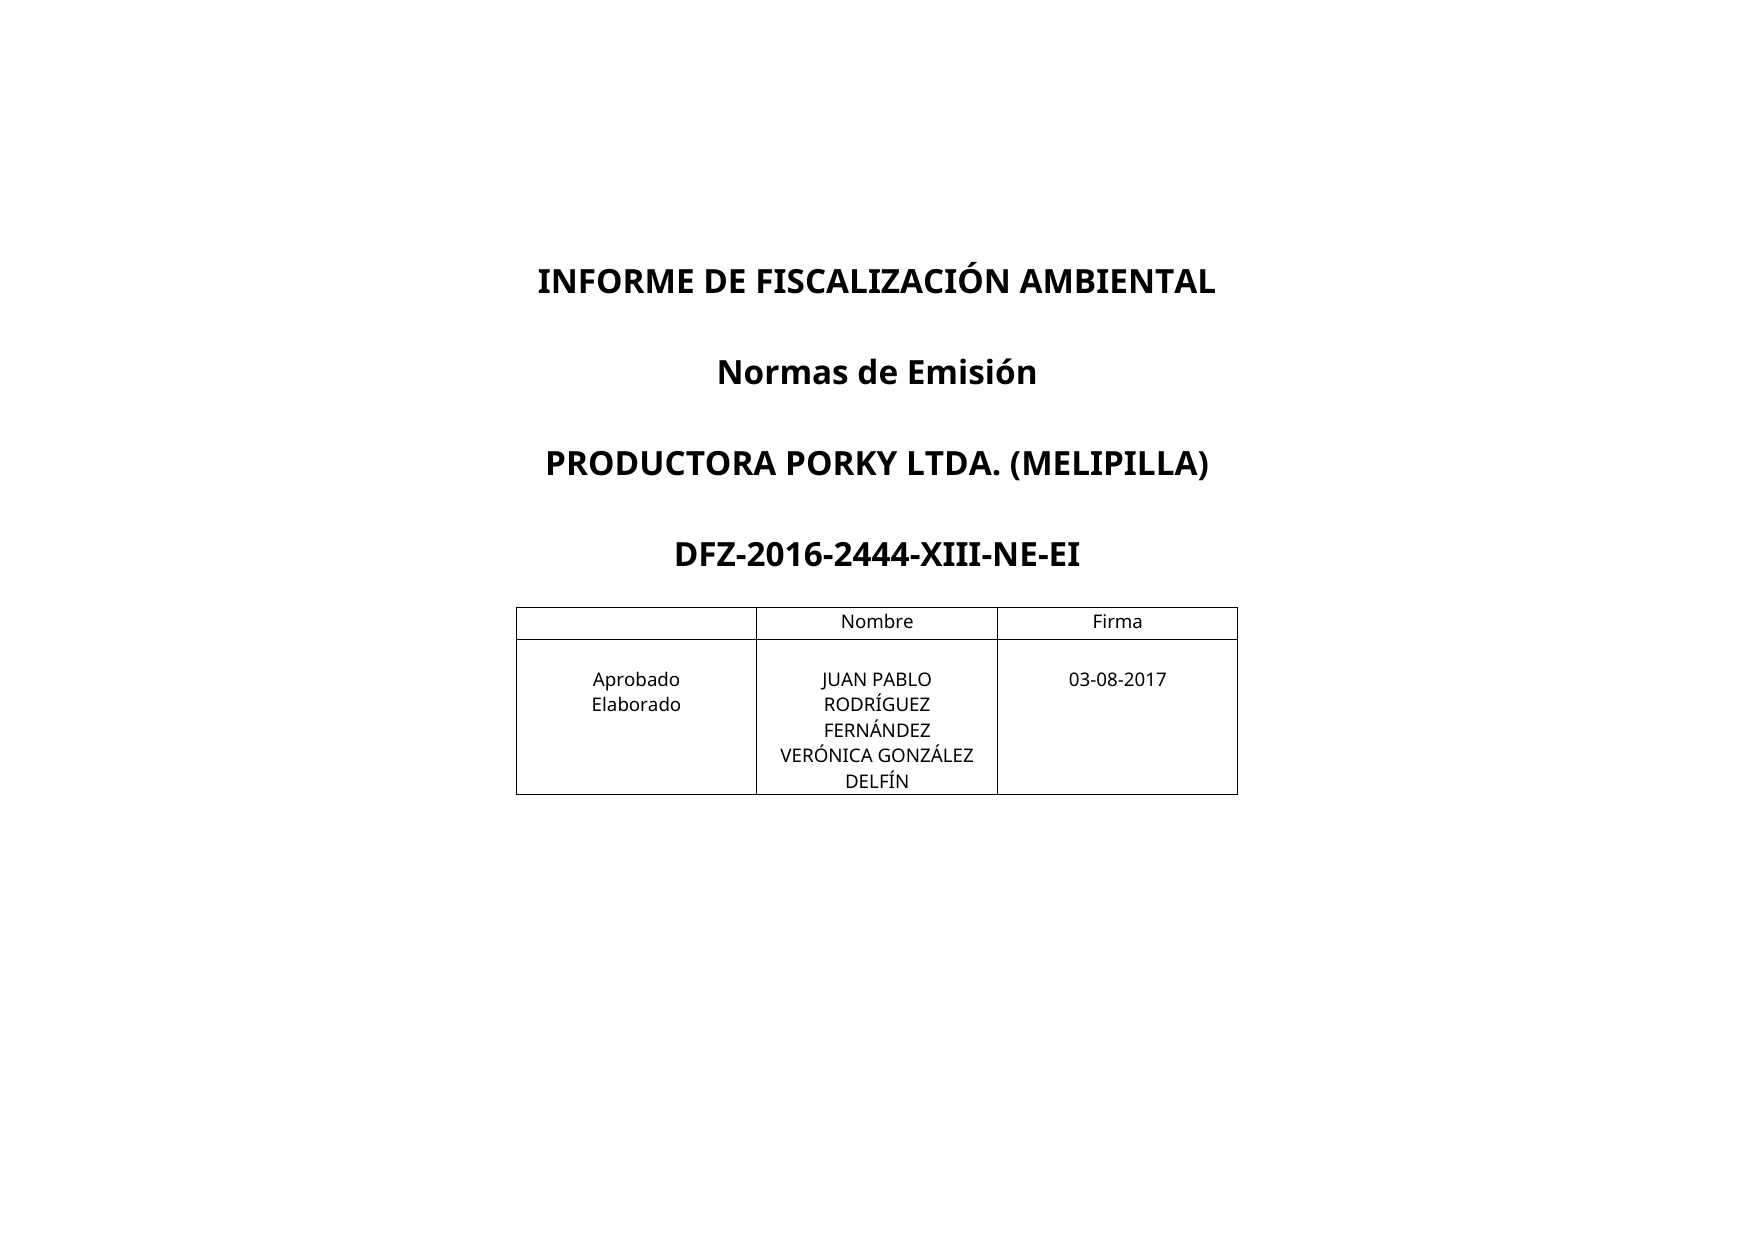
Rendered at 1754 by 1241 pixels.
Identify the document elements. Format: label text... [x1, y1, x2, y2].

text DFZ-2016-2444-XIII-NE-EI [150, 485, 1604, 576]
table_header Nombre [757, 608, 997, 639]
text PRODUCTORA PORKY LTDA. (MELIPILLA) [150, 394, 1604, 485]
table_header [517, 608, 756, 639]
table_cell 03-08-2017 [998, 640, 1237, 793]
table_cell Aprobado Elaborado [517, 640, 756, 793]
text INFORME DE FISCALIZACIÓN AMBIENTAL [150, 212, 1604, 303]
text Normas de Emisión [150, 303, 1604, 394]
table_header Firma [998, 608, 1237, 639]
table_cell JUAN PABLO RODRÍGUEZ FERNÁNDEZ VERÓNICA GONZÁLEZ DELFÍN [757, 640, 997, 793]
